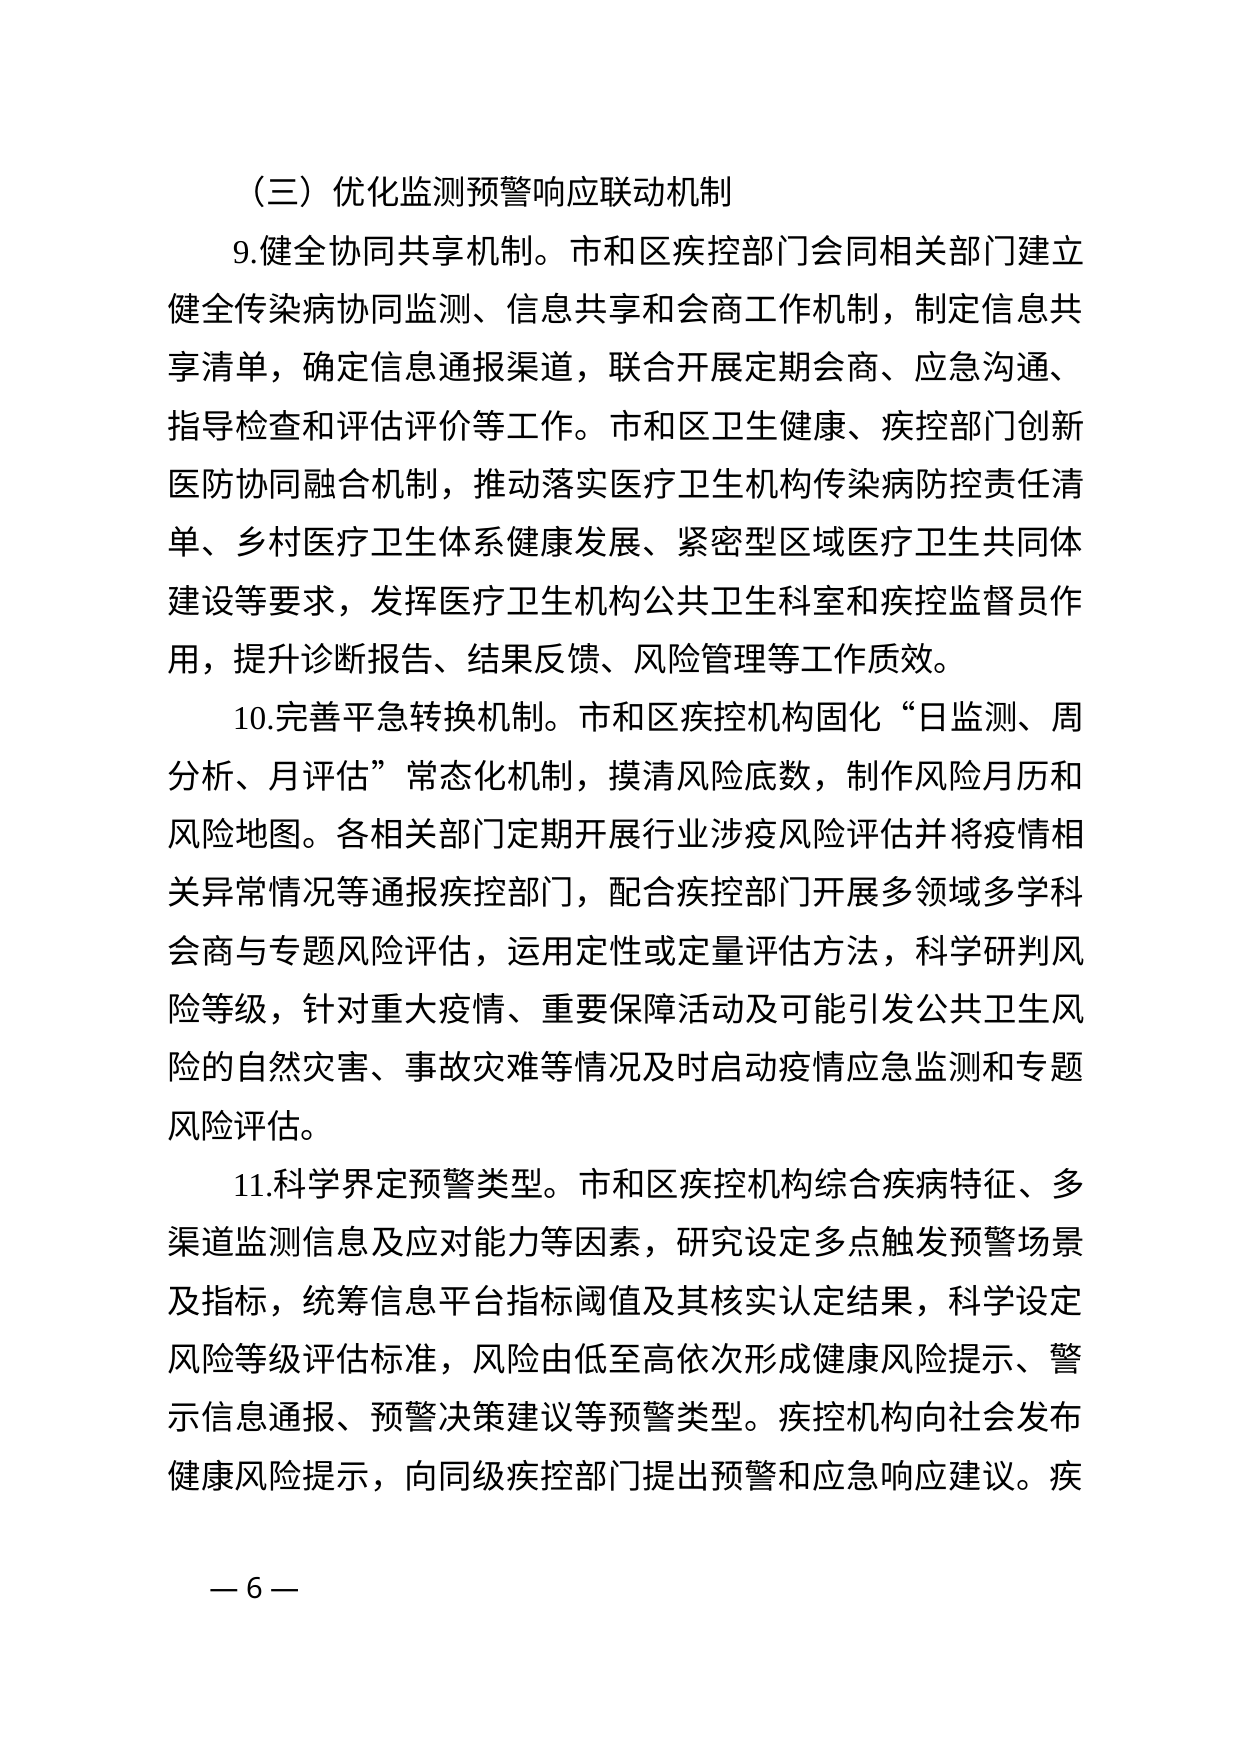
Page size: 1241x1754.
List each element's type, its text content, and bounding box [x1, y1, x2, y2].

text 10.完善平急转换机制。市和区疾控机构固化“日监测、周分析、月评估”常态化机制，摸清风险底数，制作风险月历和风险地图。各相关部门定期开展行业涉疫风险评估并将疫情相关异常情况等通报疾控部门，配合疾控部门开展多领域多学科会商与专题风险评估，运用定性或定量评估方法，科学研判风险等级，针对重大疫情、重要保障活动及可能引发公共卫生风险的自然灾害、事故灾难等情况及时启动疫情应急监测和专题风险评估。 [167, 683, 1085, 1150]
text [167, 1150, 1085, 1500]
text （三）优化监测预警响应联动机制 [167, 158, 1085, 216]
text 9.健全协同共享机制。市和区疾控部门会同相关部门建立健全传染病协同监测、信息共享和会商工作机制，制定信息共享清单，确定信息通报渠道，联合开展定期会商、应急沟通、指导检查和评估评价等工作。市和区卫生健康、疾控部门创新医防协同融合机制，推动落实医疗卫生机构传染病防控责任清单、乡村医疗卫生体系健康发展、紧密型区域医疗卫生共同体建设等要求，发挥医疗卫生机构公共卫生科室和疾控监督员作用，提升诊断报告、结果反馈、风险管理等工作质效。 [167, 216, 1085, 683]
